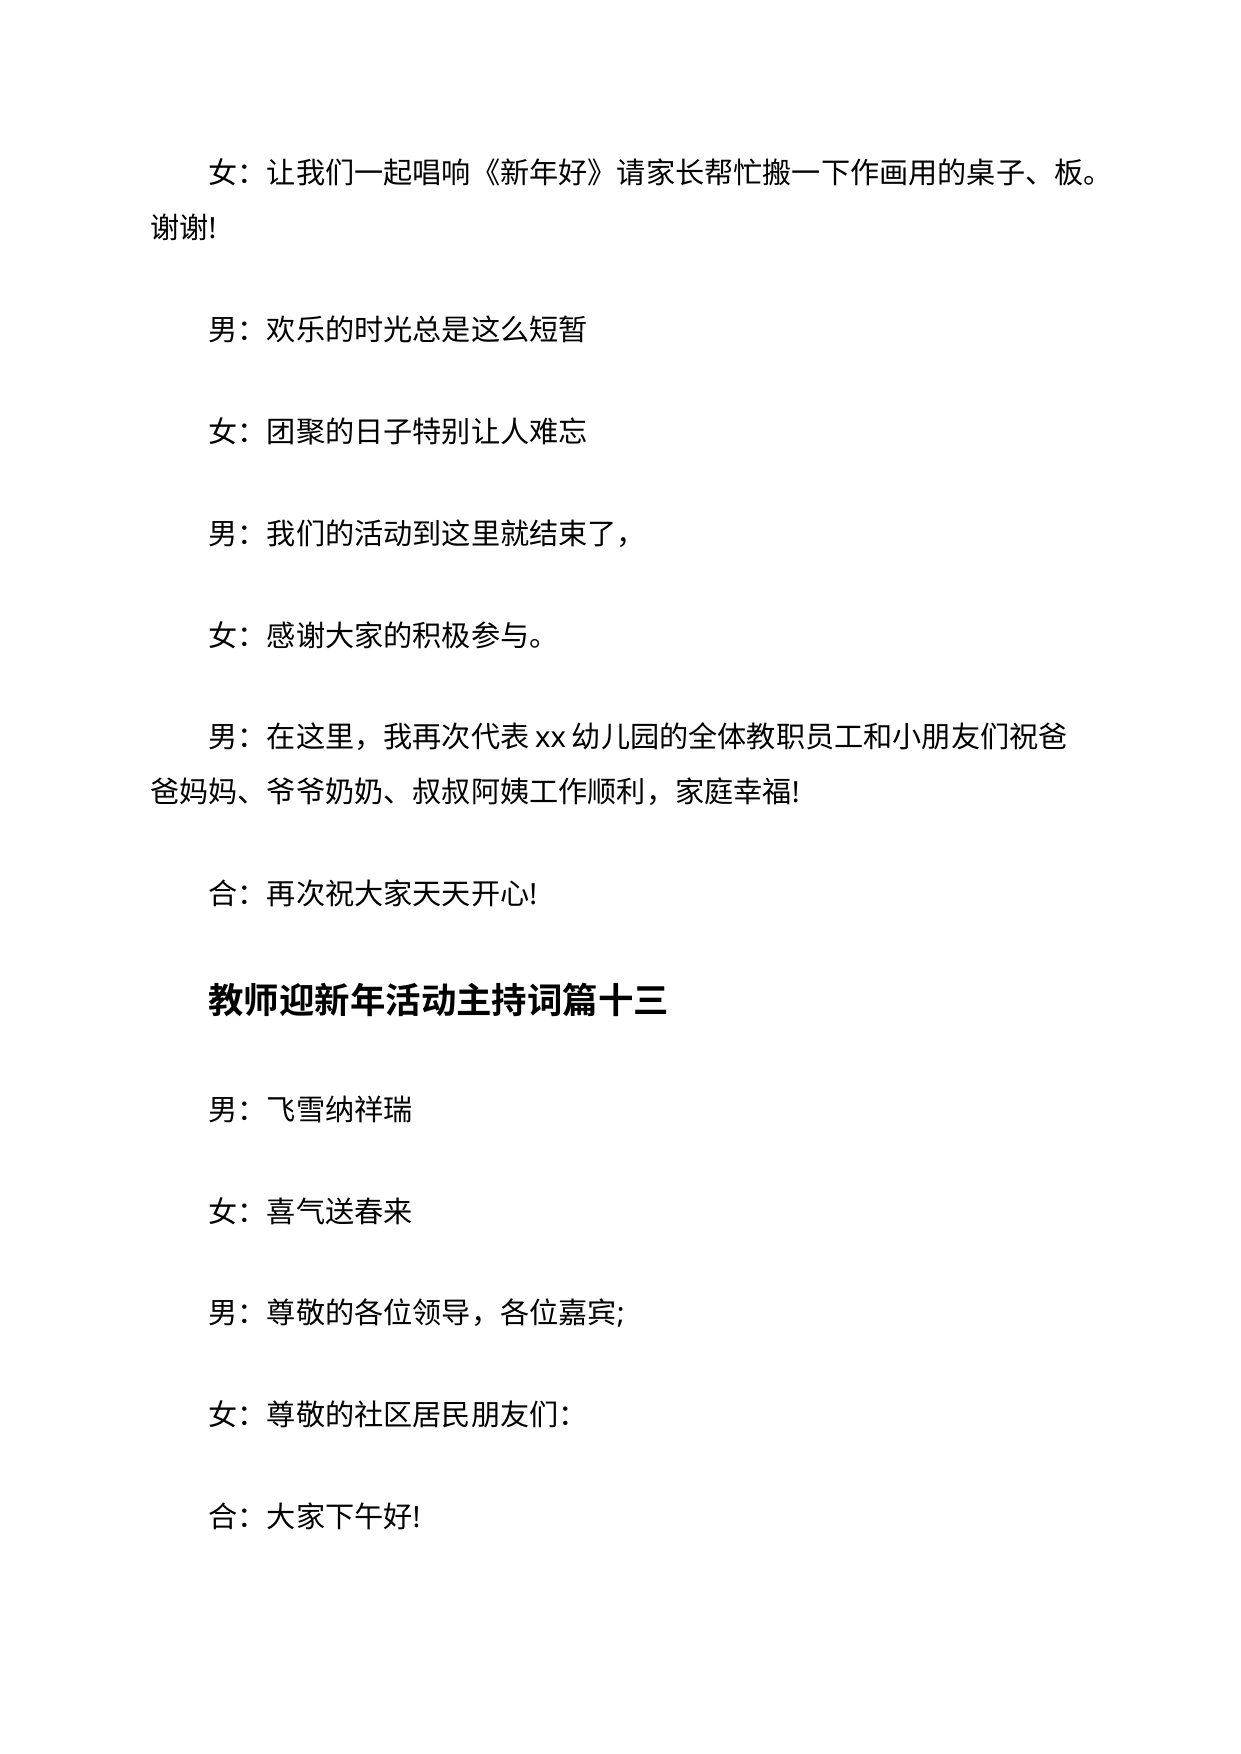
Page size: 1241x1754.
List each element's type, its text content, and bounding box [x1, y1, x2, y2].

text 男：飞雪纳祥瑞 [150, 1086, 1090, 1129]
text 男：欢乐的时光总是这么短暂 [150, 307, 1090, 349]
text 女：团聚的日子特别让人难忘 [150, 409, 1090, 451]
text 男：在这里，我再次代表xx幼儿园的全体教职员工和小朋友们祝爸爸妈妈、爷爷奶奶、叔叔阿姨工作顺利，家庭幸福! [150, 714, 1090, 811]
text 教师迎新年活动主持词篇十三 [150, 973, 1090, 1024]
text 男：尊敬的各位领导，各位嘉宾; [150, 1290, 1090, 1332]
text 女：喜气送春来 [150, 1188, 1090, 1230]
text 男：我们的活动到这里就结束了， [150, 510, 1090, 553]
text 女：让我们一起唱响《新年好》请家长帮忙搬一下作画用的桌子、板。谢谢! [150, 150, 1090, 247]
text 女：尊敬的社区居民朋友们： [150, 1392, 1090, 1434]
text 合：大家下午好! [150, 1494, 1090, 1536]
text 合：再次祝大家天天开心! [150, 871, 1090, 913]
text 女：感谢大家的积极参与。 [150, 612, 1090, 654]
